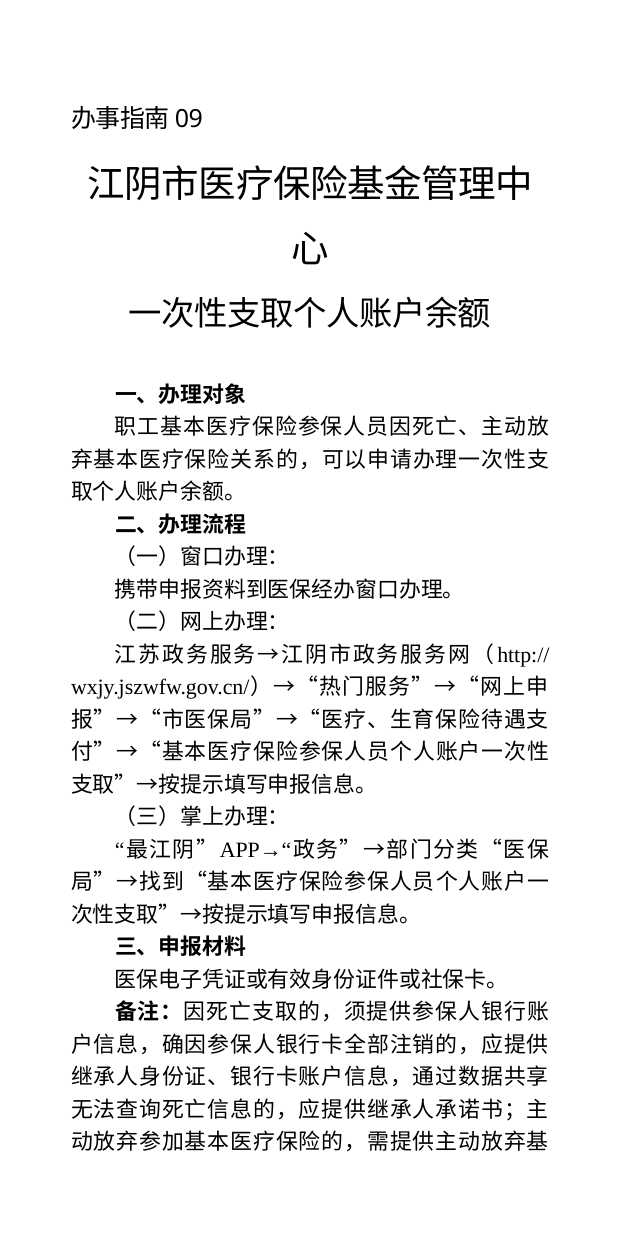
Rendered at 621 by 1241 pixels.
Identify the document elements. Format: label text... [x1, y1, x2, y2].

text 二、办理流程 [71, 506, 549, 539]
text 江阴市医疗保险基金管理中心 [71, 149, 549, 279]
text （二）网上办理： [71, 604, 549, 636]
text “最江阴”APP→“政务”→部门分类“医保局”→找到“基本医疗保险参保人员个人账户一次性支取”→按提示填写申报信息。 [71, 831, 549, 929]
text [71, 994, 549, 1156]
text 三、申报材料 [71, 929, 549, 961]
text 江苏政务服务→江阴市政务服务网（http://wxjy.jszwfw.gov.cn/）→“热门服务”→“网上申报”→“市医保局”→“医疗、生育保险待遇支付”→“基本医疗保险参保人员个人账户一次性支取”→按提示填写申报信息。 [71, 636, 549, 799]
text 办事指南09 [71, 84, 549, 149]
text 一、办理对象 [71, 376, 549, 409]
text （三）掌上办理： [71, 799, 549, 831]
text 携带申报资料到医保经办窗口办理。 [71, 571, 549, 604]
text （一）窗口办理： [71, 539, 549, 571]
text 医保电子凭证或有效身份证件或社保卡。 [71, 961, 549, 994]
text 职工基本医疗保险参保人员因死亡、主动放弃基本医疗保险关系的，可以申请办理一次性支取个人账户余额。 [71, 409, 549, 506]
text 一次性支取个人账户余额 [71, 279, 549, 344]
